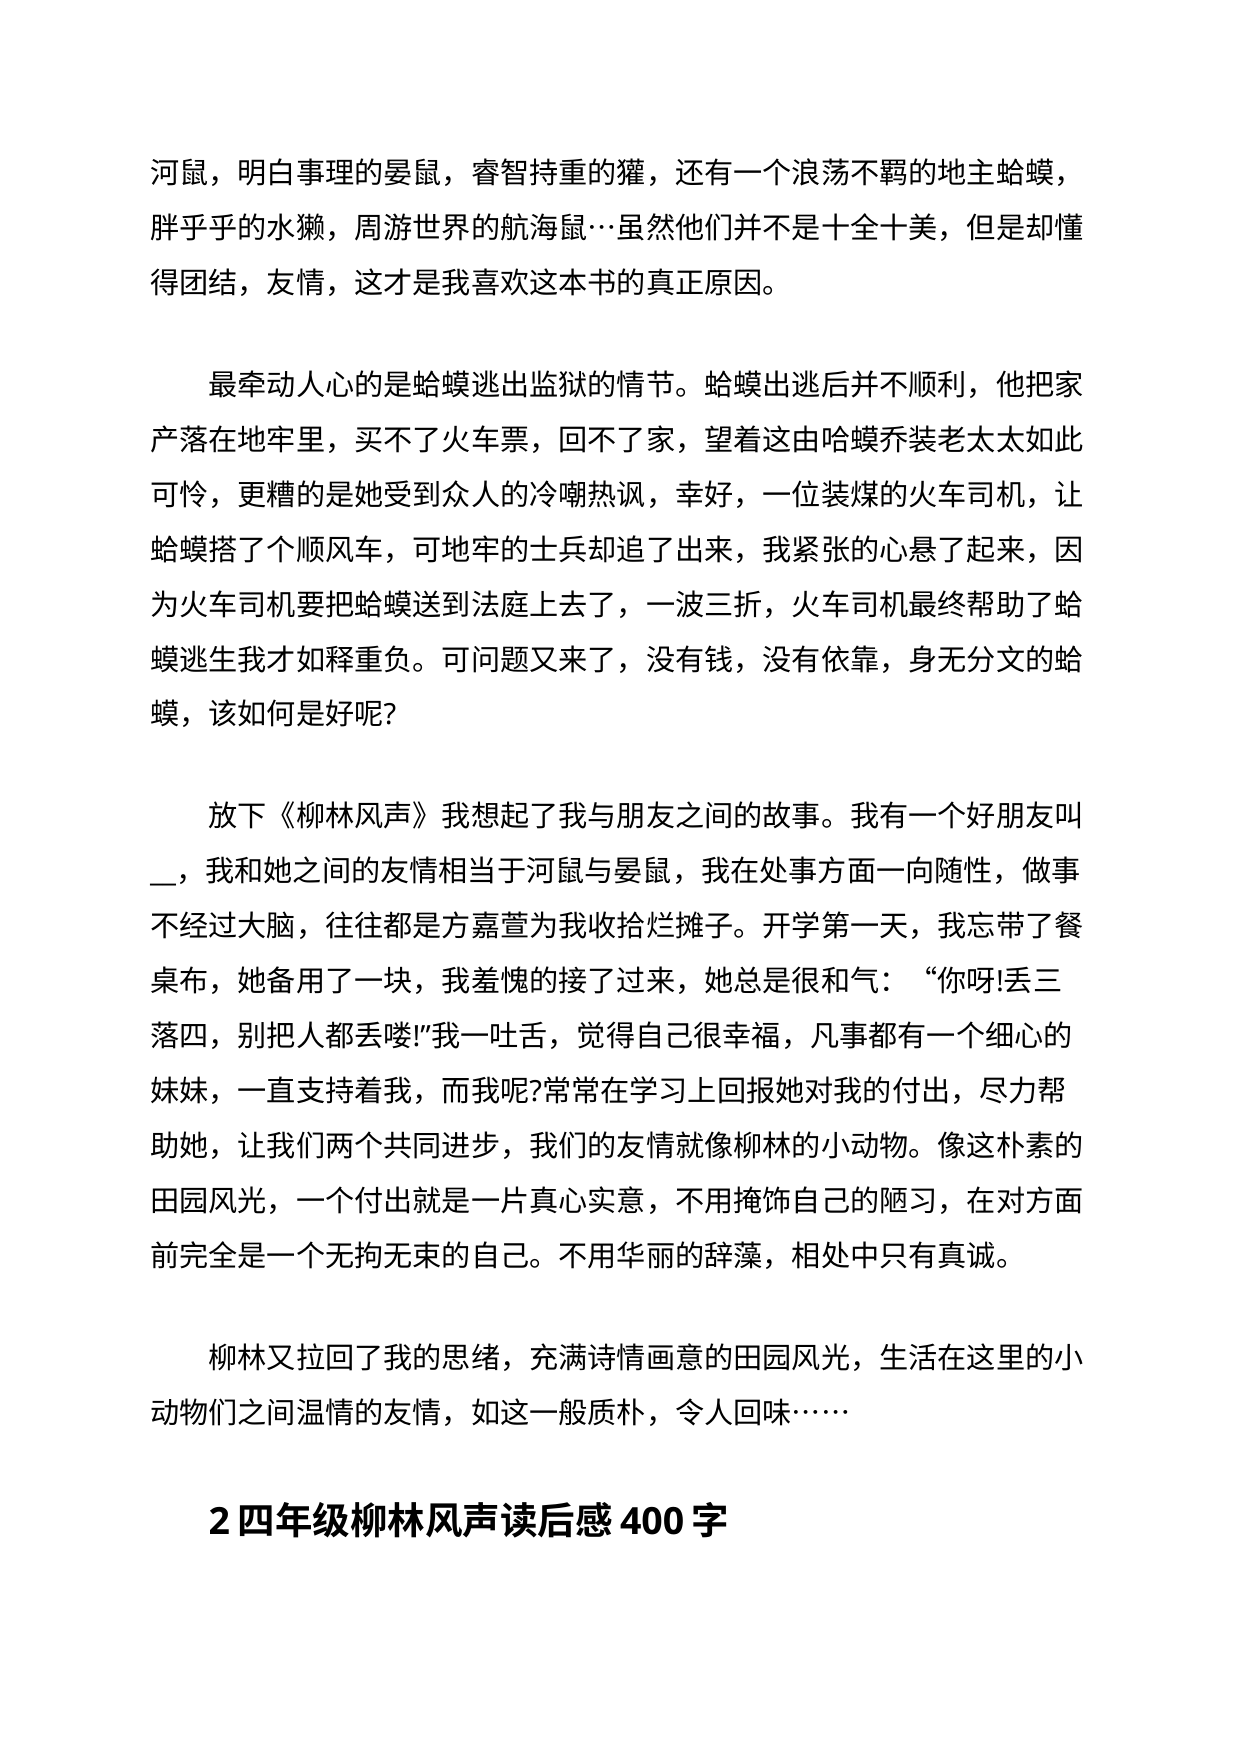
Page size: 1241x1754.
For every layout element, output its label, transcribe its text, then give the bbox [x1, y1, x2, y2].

text 最牵动人心的是蛤蟆逃出监狱的情节。蛤蟆出逃后并不顺利，他把家产落在地牢里，买不了火车票，回不了家，望着这由哈蟆乔装老太太如此可怜，更糟的是她受到众人的冷嘲热讽，幸好，一位装煤的火车司机，让蛤蟆搭了个顺风车，可地牢的士兵却追了出来，我紧张的心悬了起来，因为火车司机要把蛤蟆送到法庭上去了，一波三折，火车司机最终帮助了蛤蟆逃生我才如释重负。可问题又来了，没有钱，没有依靠，身无分文的蛤蟆，该如何是好呢? [150, 362, 1090, 733]
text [150, 150, 1090, 302]
text 放下《柳林风声》我想起了我与朋友之间的故事。我有一个好朋友叫__，我和她之间的友情相当于河鼠与晏鼠，我在处事方面一向随性，做事不经过大脑，往往都是方嘉萱为我收拾烂摊子。开学第一天，我忘带了餐桌布，她备用了一块，我羞愧的接了过来，她总是很和气：“你呀!丢三落四，别把人都丢喽!”我一吐舌，觉得自己很幸福，凡事都有一个细心的妹妹，一直支持着我，而我呢?常常在学习上回报她对我的付出，尽力帮助她，让我们两个共同进步，我们的友情就像柳林的小动物。像这朴素的田园风光，一个付出就是一片真心实意，不用掩饰自己的陋习，在对方面前完全是一个无拘无束的自己。不用华丽的辞藻，相处中只有真诚。 [150, 793, 1090, 1275]
text 2四年级柳林风声读后感400字 [150, 1491, 1090, 1545]
text 柳林又拉回了我的思绪，充满诗情画意的田园风光，生活在这里的小动物们之间温情的友情，如这一般质朴，令人回味…… [150, 1334, 1090, 1431]
